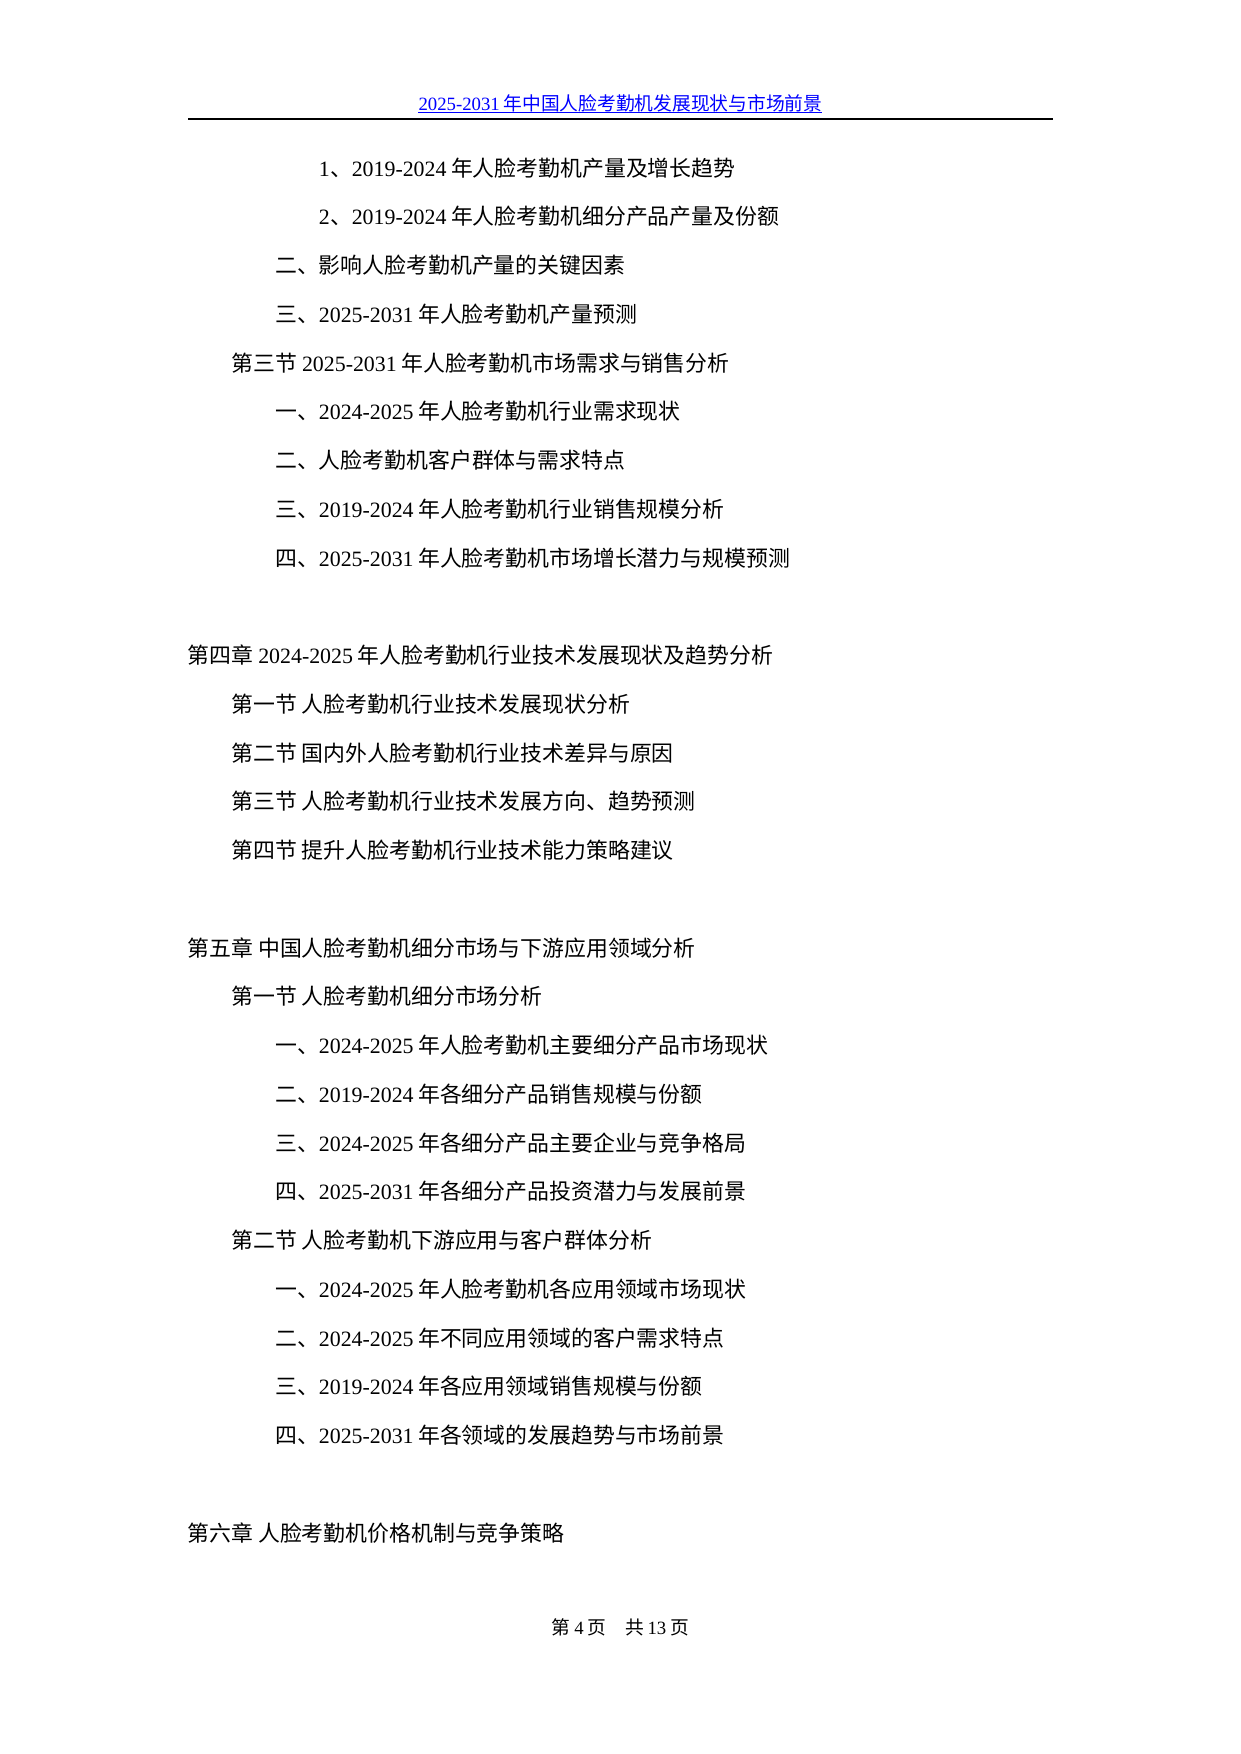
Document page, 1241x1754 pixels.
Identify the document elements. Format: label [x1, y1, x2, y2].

text [187, 150, 1053, 1548]
